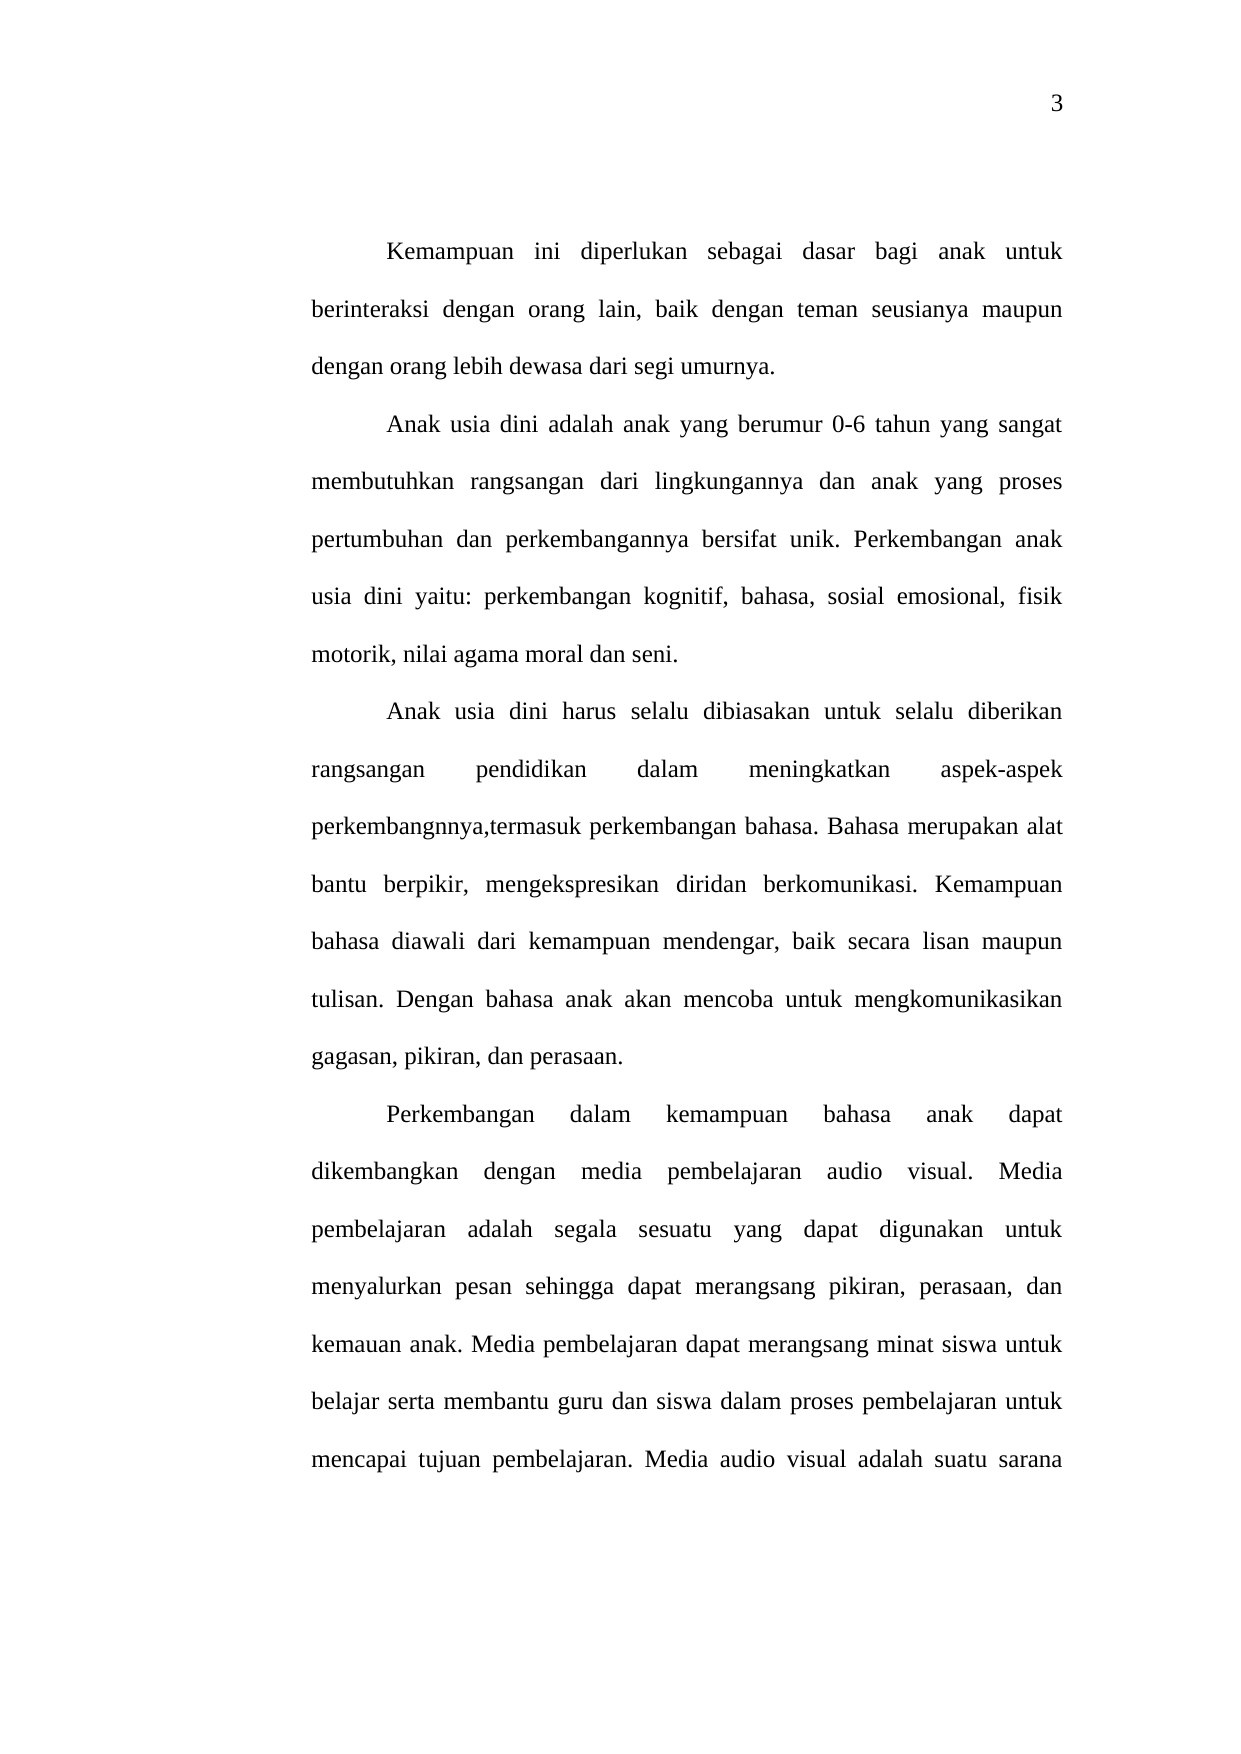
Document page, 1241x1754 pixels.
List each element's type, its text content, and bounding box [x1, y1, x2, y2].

text Kemampuan ini diperlukan sebagai dasar bagi anak untuk berinteraksi dengan orang lain, baik dengan teman seusianya maupun dengan orang lebih dewasa dari segi umurnya. [311, 236, 1063, 380]
text Anak usia dini adalah anak yang berumur 0-6 tahun yang sangat membutuhkan rangsangan dari lingkungannya dan anak yang proses pertumbuhan dan perkembangannya bersifat unik. Perkembangan anak usia dini yaitu: perkembangan kognitif, bahasa, sosial emosional, fisik motorik, nilai agama moral dan seni. [311, 409, 1063, 667]
text Anak usia dini harus selalu dibiasakan untuk selalu diberikan rangsangan pendidikan dalam meningkatkan aspek-aspek perkembangnnya,termasuk perkembangan bahasa. Bahasa merupakan alat bantu berpikir, mengekspresikan diridan berkomunikasi. Kemampuan bahasa diawali dari kemampuan mendengar, baik secara lisan maupun tulisan. Dengan bahasa anak akan mencoba untuk mengkomunikasikan gagasan, pikiran, dan perasaan. [311, 696, 1063, 1070]
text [311, 1099, 1063, 1472]
